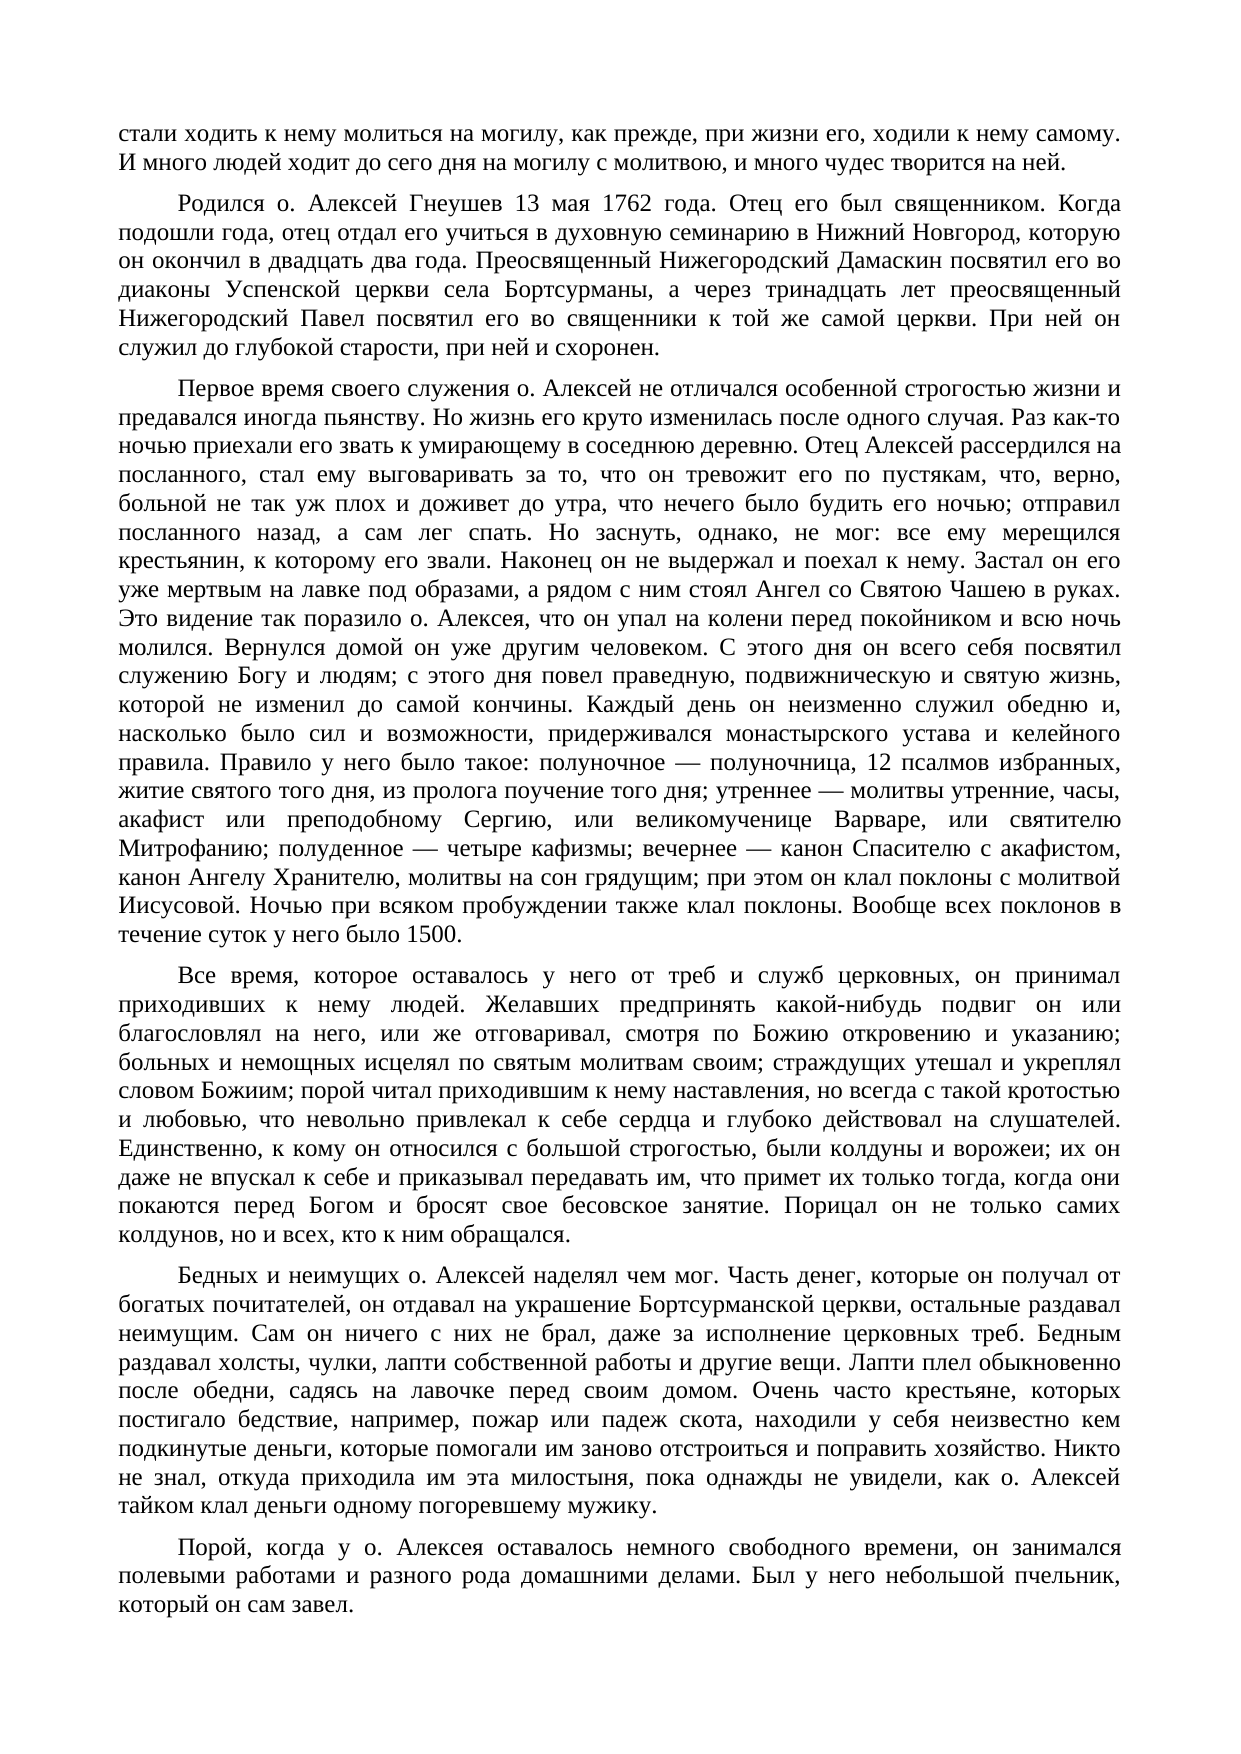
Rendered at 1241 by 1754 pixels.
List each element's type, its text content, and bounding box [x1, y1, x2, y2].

text Порой, когда у о. Алексея оставалось немного свободного времени, он занимался полевыми работами и разного рода домашними делами. Был у него небольшой пчельник, который он сам завел. [118, 1532, 1122, 1618]
text Все время, которое оставалось у него от треб и служб церковных, он принимал приходивших к нему людей. Желавших предпринять какой-нибудь подвиг он или благословлял на него, или же отговаривал, смотря по Божию откровению и указанию; больных и немощных исцелял по святым молитвам своим; страждущих утешал и укреплял словом Божиим; порой читал приходившим к нему наставления, но всегда с такой кротостью и любовью, что невольно привлекал к себе сердца и глубоко действовал на слушателей. Единственно, к кому он относился с большой строгостью, были колдуны и ворожеи; их он даже не впускал к себе и приказывал передавать им, что примет их только тогда, когда они покаются перед Богом и бросят свое бесовское занятие. Порицал он не только самих колдунов, но и всех, кто к ним обращался. [118, 961, 1122, 1248]
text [118, 118, 1122, 176]
text Родился о. Алексей Гнеушев 13 мая 1762 года. Отец его был священником. Когда подошли года, отец отдал его учиться в духовную семинарию в Нижний Новгород, которую он окончил в двадцать два года. Преосвященный Нижегородский Дамаскин посвятил его во диаконы Успенской церкви села Бортсурманы, а через тринадцать лет преосвященный Нижегородский Павел посвятил его во священники к той же самой церкви. При ней он служил до глубокой старости, при ней и схоронен. [118, 188, 1122, 361]
text Первое время своего служения о. Алексей не отличался особенной строгостью жизни и предавался иногда пьянству. Но жизнь его круто изменилась после одного случая. Раз как-то ночью приехали его звать к умирающему в соседнюю деревню. Отец Алексей рассердился на посланного, стал ему выговаривать за то, что он тревожит его по пустякам, что, верно, больной не так уж плох и доживет до утра, что нечего было будить его ночью; отправил посланного назад, а сам лег спать. Но заснуть, однако, не мог: все ему мерещился крестьянин, к которому его звали. Наконец он не выдержал и поехал к нему. Застал он его уже мертвым на лавке под образами, а рядом с ним стоял Ангел со Святою Чашею в руках. Это видение так поразило о. Алексея, что он упал на колени перед покойником и всю ночь молился. Вернулся домой он уже другим человеком. С этого дня он всего себя посвятил служению Богу и людям; с этого дня повел праведную, подвижническую и святую жизнь, которой не изменил до самой кончины. Каждый день он неизменно служил обедню и, насколько было сил и возможности, придерживался монастырского устава и келейного правила. Правило у него было такое: полуночное — полуночница, 12 псалмов избранных, житие святого того дня, из пролога поучение того дня; утреннее — молитвы утренние, часы, акафист или преподобному Сергию, или великомученице Варваре, или святителю Митрофанию; полуденное — четыре кафизмы; вечернее — канон Спасителю с акафистом, канон Ангелу Хранителю, молитвы на сон грядущим; при этом он клал поклоны с молитвой Иисусовой. Ночью при всяком пробуждении также клал поклоны. Вообще всех поклонов в течение суток у него было 1500. [118, 373, 1122, 948]
text Бедных и неимущих о. Алексей наделял чем мог. Часть денег, которые он получал от богатых почитателей, он отдавал на украшение Бортсурманской церкви, остальные раздавал неимущим. Сам он ничего с них не брал, даже за исполнение церковных треб. Бедным раздавал холсты, чулки, лапти собственной работы и другие вещи. Лапти плел обыкновенно после обедни, садясь на лавочке перед своим домом. Очень часто крестьяне, которых постигало бедствие, например, пожар или падеж скота, находили у себя неизвестно кем подкинутые деньги, которые помогали им заново отстроиться и поправить хозяйство. Никто не знал, откуда приходила им эта милостыня, пока однажды не увидели, как о. Алексей тайком клал деньги одному погоревшему мужику. [118, 1261, 1122, 1519]
